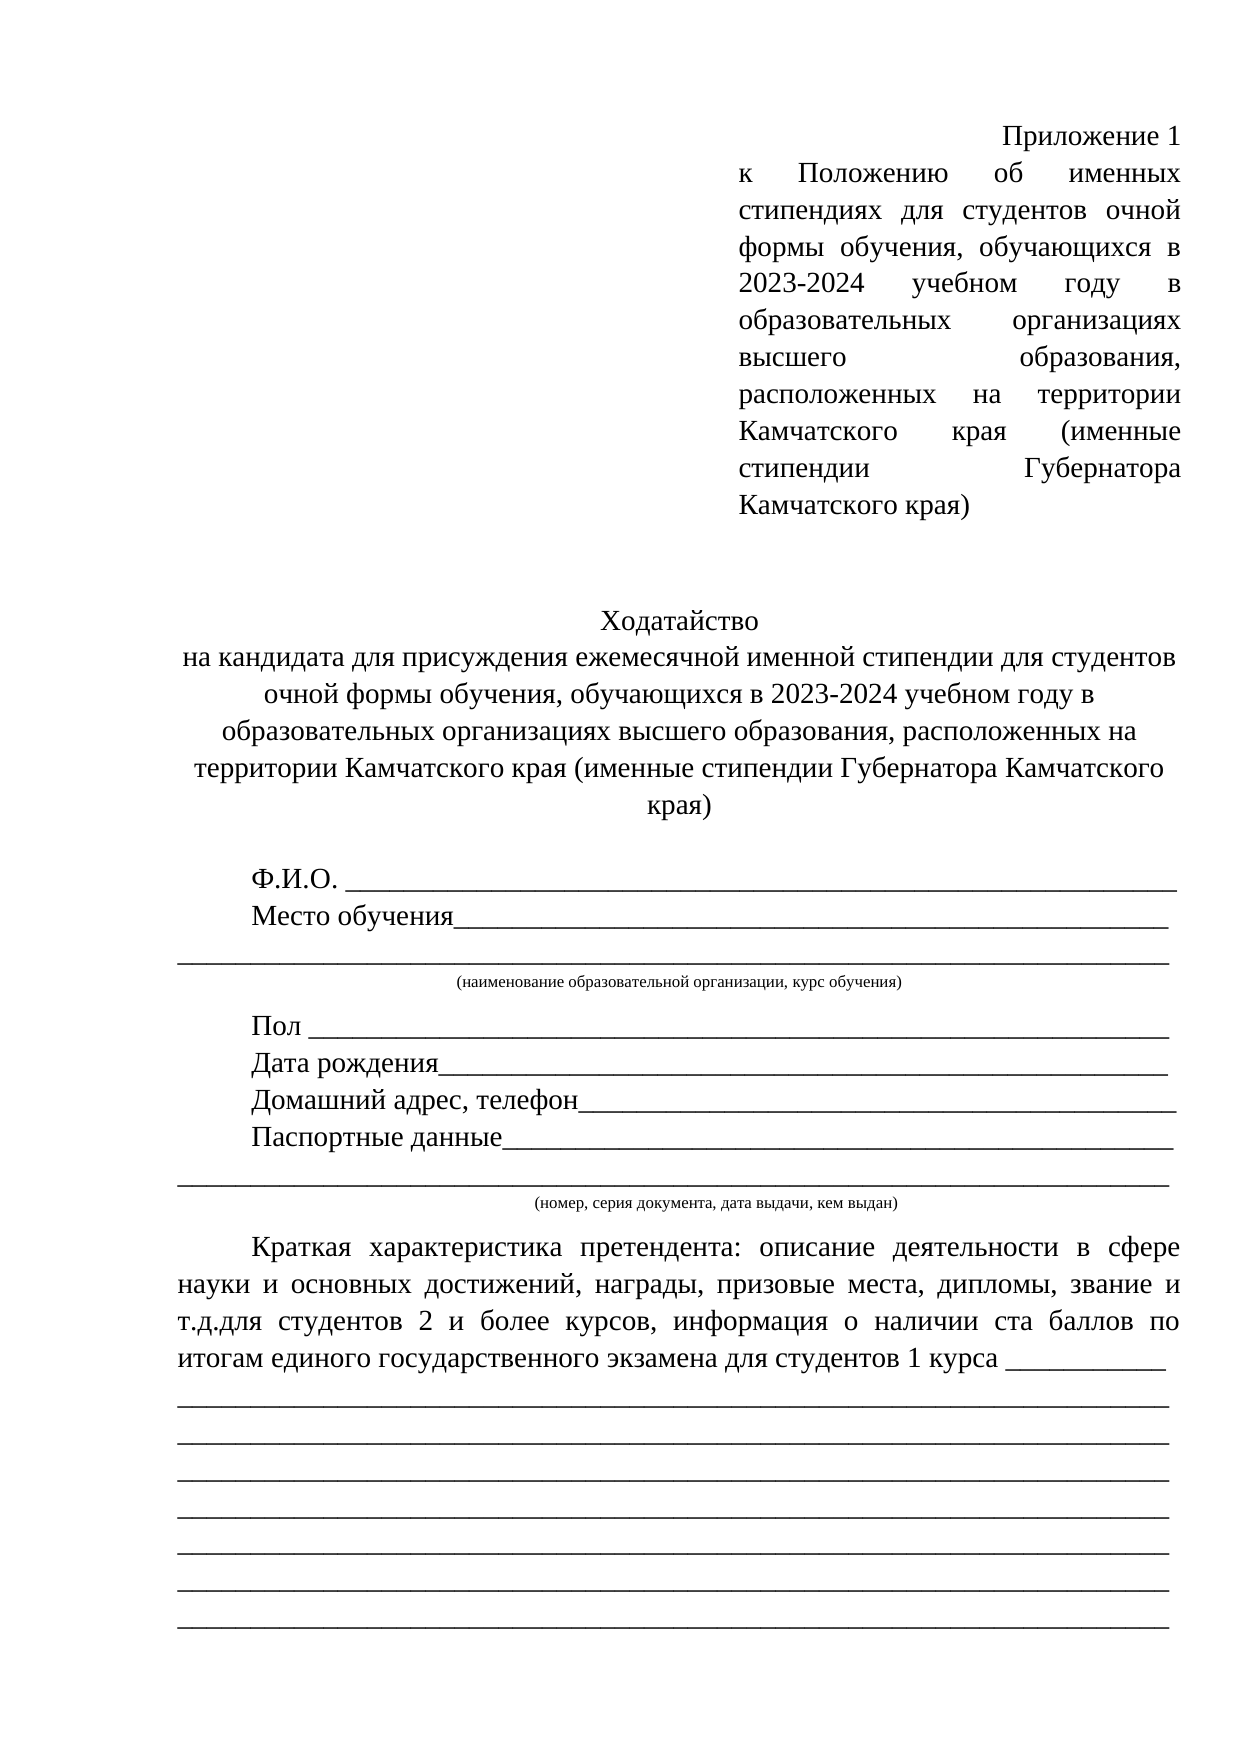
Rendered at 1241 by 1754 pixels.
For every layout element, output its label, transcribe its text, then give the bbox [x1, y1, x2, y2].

text Пол ___________________________________________________________ [177, 1008, 1181, 1042]
text ____________________________________________________________________ [177, 1156, 1181, 1189]
text Дата рождения__________________________________________________ [177, 1045, 1181, 1079]
text (номер, серия документа, дата выдачи, кем выдан) [177, 1193, 1181, 1226]
text к Положению об именных стипендиях для студентов очной формы обучения, обучающихся в 2023-2024 учебном году в образовательных организациях высшего образования, расположенных на территории Камчатского края (именные стипендии Губернатора Камчатского края) [738, 155, 1181, 520]
text Место обучения_________________________________________________ [177, 898, 1181, 931]
text (наименование образовательной организации, курс обучения) [177, 971, 1181, 1005]
text ____________________________________________________________________ [177, 934, 1181, 968]
text Ф.И.О. _________________________________________________________ [177, 861, 1181, 894]
text Домашний адрес, телефон_________________________________________ [177, 1082, 1181, 1116]
text ____________________________________________________________________________________________________________________________________________________________________________________________________________________________________________________________________________________________________________________________________________________________________________________________________________________________________________________________________________________________ [177, 1377, 1181, 1632]
text Приложение 1 [738, 118, 1181, 152]
text на кандидата для присуждения ежемесячной именной стипендии для студентов очной формы обучения, обучающихся в 2023-2024 учебном году в образовательных организациях высшего образования, расположенных на территории Камчатского края (именные стипендии Губернатора Камчатского края) [177, 639, 1181, 821]
text Ходатайство [177, 603, 1181, 636]
text Паспортные данные______________________________________________ [177, 1119, 1181, 1152]
text Краткая характеристика претендента: описание деятельности в сфере науки и основных достижений, награды, призовые места, дипломы, звание и т.д.для студентов 2 и более курсов, информация о наличии ста баллов по итогам единого государственного экзамена для студентов 1 курса ___________ [177, 1229, 1181, 1374]
